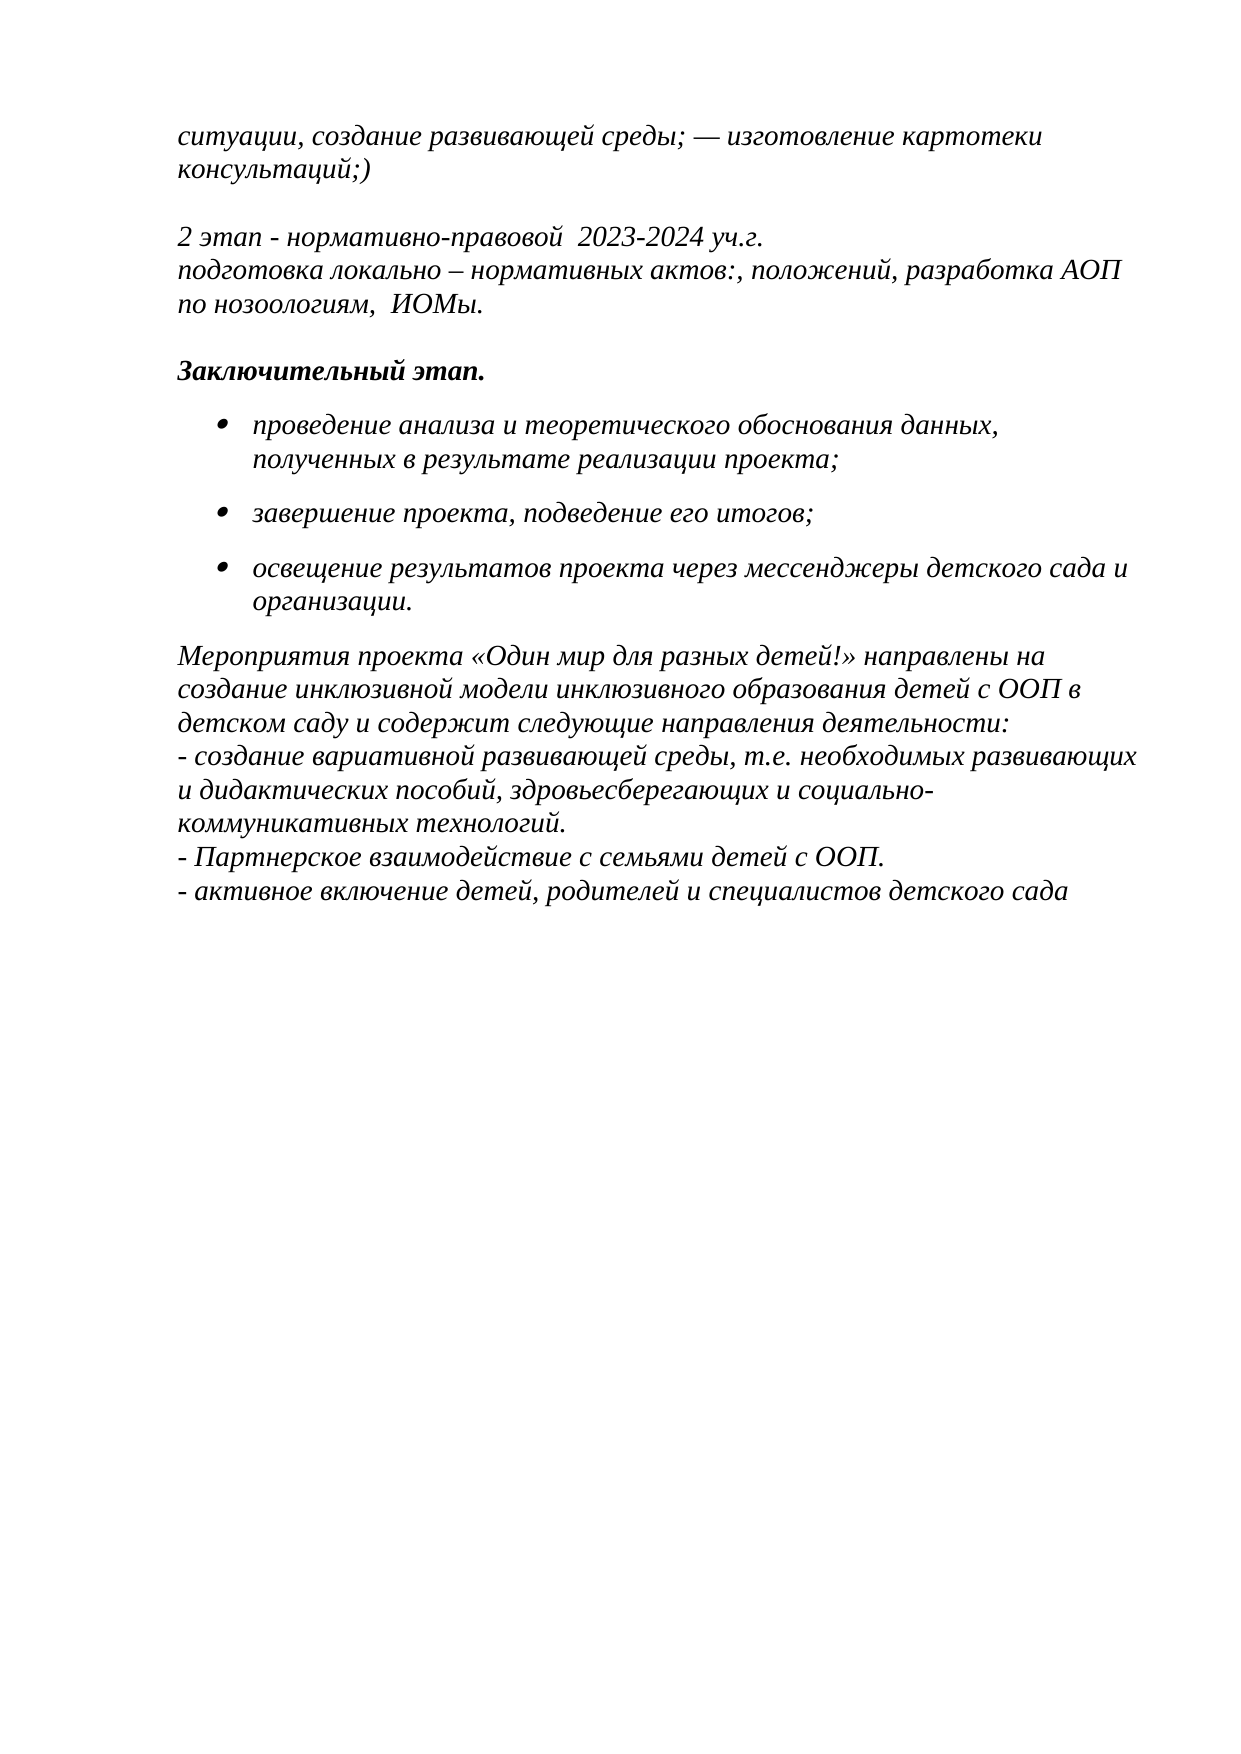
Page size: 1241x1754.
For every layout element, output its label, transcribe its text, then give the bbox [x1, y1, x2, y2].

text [177, 118, 1152, 185]
text Мероприятия проекта «Один мир для разных детей!» направлены на создание инклюзивной модели инклюзивного образования детей с ООП в детском саду и содержит следующие направления деятельности: [177, 638, 1152, 738]
text - активное включение детей, родителей и специалистов детского сада [177, 873, 1152, 906]
list проведение анализа и теоретического обоснования данных, полученных в результате реализации проекта; [215, 407, 1152, 474]
text - создание вариативной развивающей среды, т.е. необходимых развивающих и дидактических пособий, здровьесберегающих и социально- коммуникативных технологий. [177, 738, 1152, 839]
list освещение результатов проекта через мессенджеры детского сада и организации. [215, 550, 1152, 617]
text 2 этап - нормативно-правовой 2023-2024 уч.г. [177, 219, 1152, 252]
list завершение проекта, подведение его итогов; [215, 495, 1152, 529]
text - Партнерское взаимодействие с семьями детей с ООП. [177, 839, 1152, 873]
text подготовка локально – нормативных актов:, положений, разработка АОП по нозоологиям, ИОМы. [177, 252, 1152, 319]
text Заключительный этап. [177, 353, 1152, 386]
